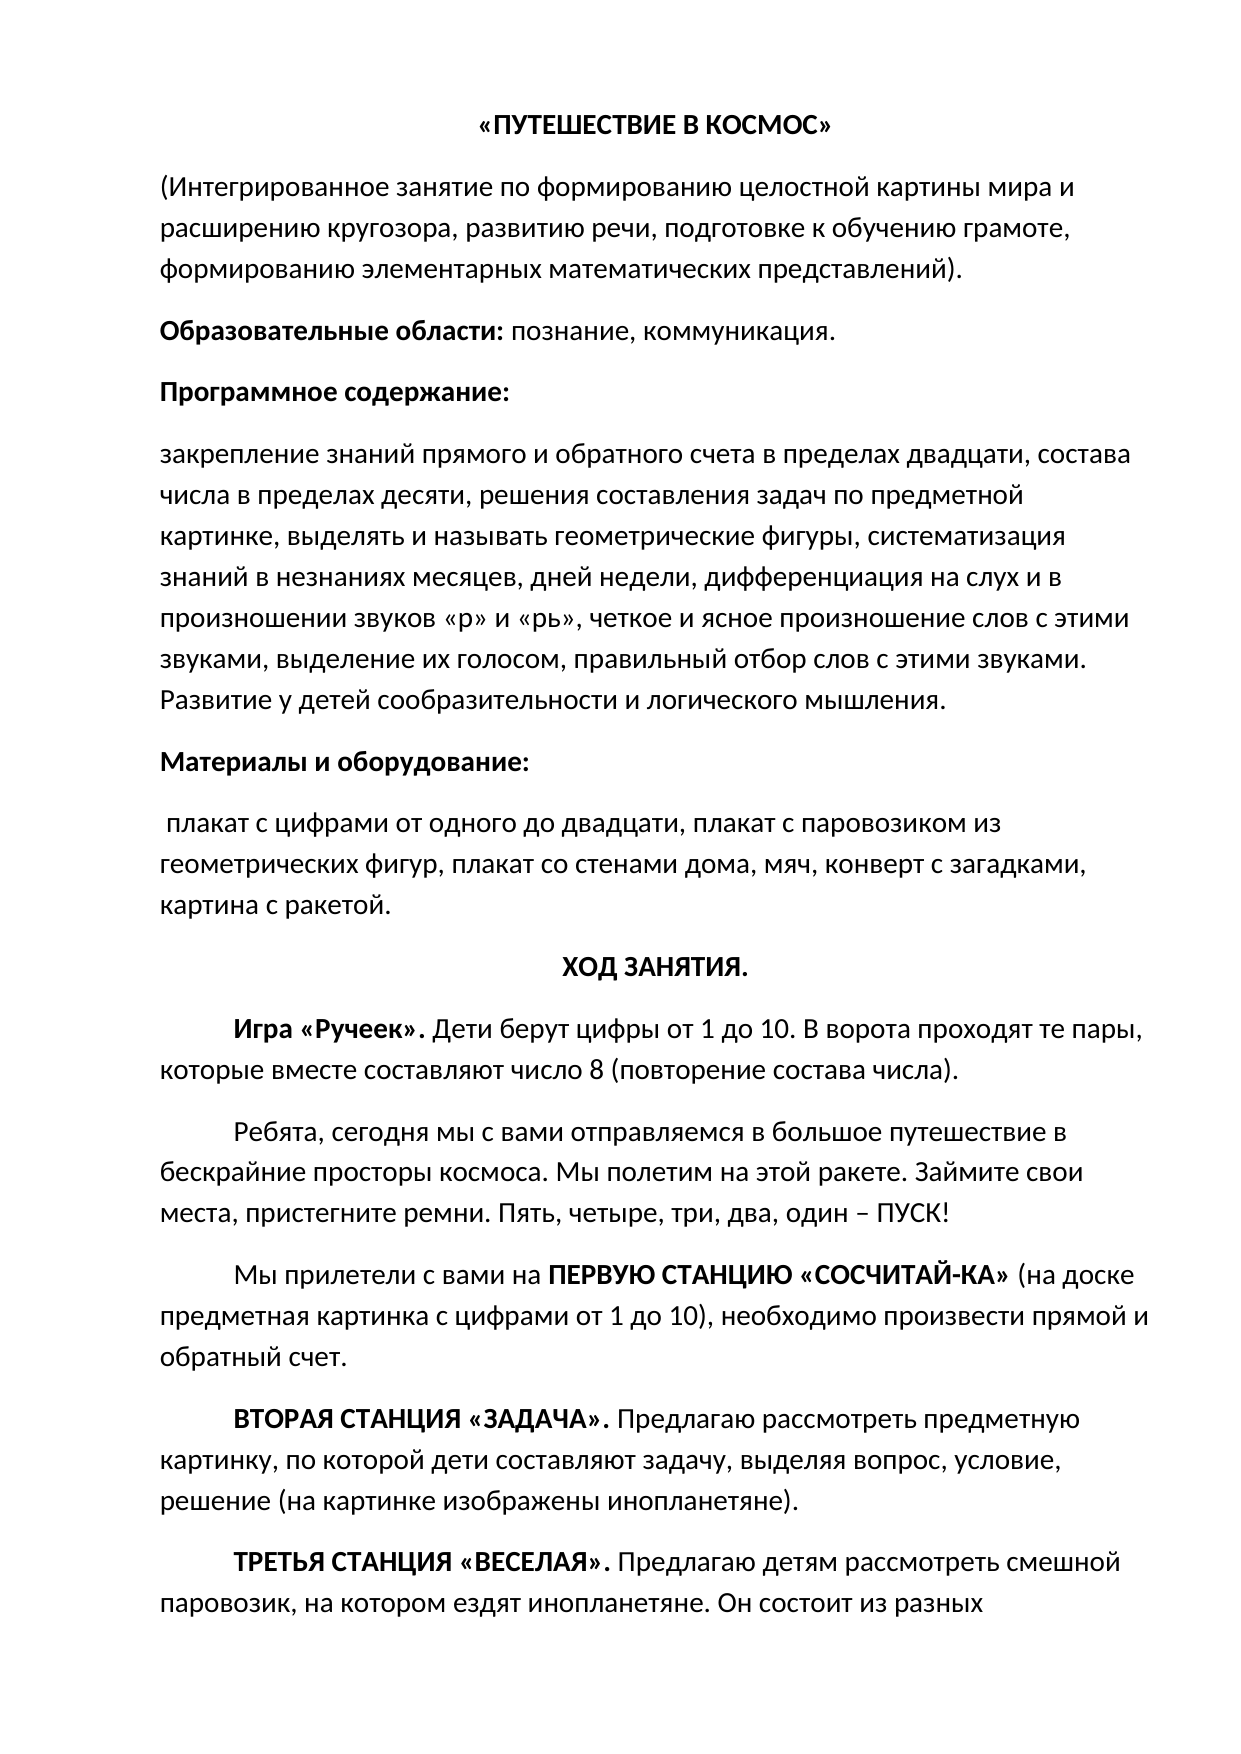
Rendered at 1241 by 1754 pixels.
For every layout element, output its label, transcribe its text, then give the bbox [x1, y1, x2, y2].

text Ребята, сегодня мы с вами отправляемся в большое путешествие в бескрайние просторы космоса. Мы полетим на этой ракете. Займите свои места, пристегните ремни. Пять, четыре, три, два, один – ПУСК! [159, 1113, 1152, 1230]
text ХОД ЗАНЯТИЯ. [159, 948, 1152, 984]
text плакат с цифрами от одного до двадцати, плакат с паровозиком из геометрических фигур, плакат со стенами дома, мяч, конверт с загадками, картина с ракетой. [159, 804, 1152, 922]
text Мы прилетели с вами на ПЕРВУЮ СТАНЦИЮ «СОСЧИТАЙ-КА» (на доске предметная картинка с цифрами от 1 до 10), необходимо произвести прямой и обратный счет. [159, 1256, 1152, 1374]
text «ПУТЕШЕСТВИЕ В КОСМОС» [159, 106, 1152, 142]
text Материалы и оборудование: [159, 743, 1152, 778]
text Образовательные области: познание, коммуникация. [159, 312, 1152, 347]
text закрепление знаний прямого и обратного счета в пределах двадцати, состава числа в пределах десяти, решения составления задач по предметной картинке, выделять и называть геометрические фигуры, систематизация знаний в незнаниях месяцев, дней недели, дифференциация на слух и в произношении звуков «р» и «рь», четкое и ясное произношение слов с этими звуками, выделение их голосом, правильный отбор слов с этими звуками. Развитие у детей сообразительности и логического мышления. [159, 435, 1152, 717]
text Программное содержание: [159, 373, 1152, 409]
text ВТОРАЯ СТАНЦИЯ «ЗАДАЧА». Предлагаю рассмотреть предметную картинку, по которой дети составляют задачу, выделяя вопрос, условие, решение (на картинке изображены инопланетяне). [159, 1400, 1152, 1517]
text Игра «Ручеек». Дети берут цифры от 1 до 10. В ворота проходят те пары, которые вместе составляют число 8 (повторение состава числа). [159, 1010, 1152, 1086]
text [159, 1543, 1152, 1620]
text (Интегрированное занятие по формированию целостной картины мира и расширению кругозора, развитию речи, подготовке к обучению грамоте, формированию элементарных математических представлений). [159, 168, 1152, 286]
